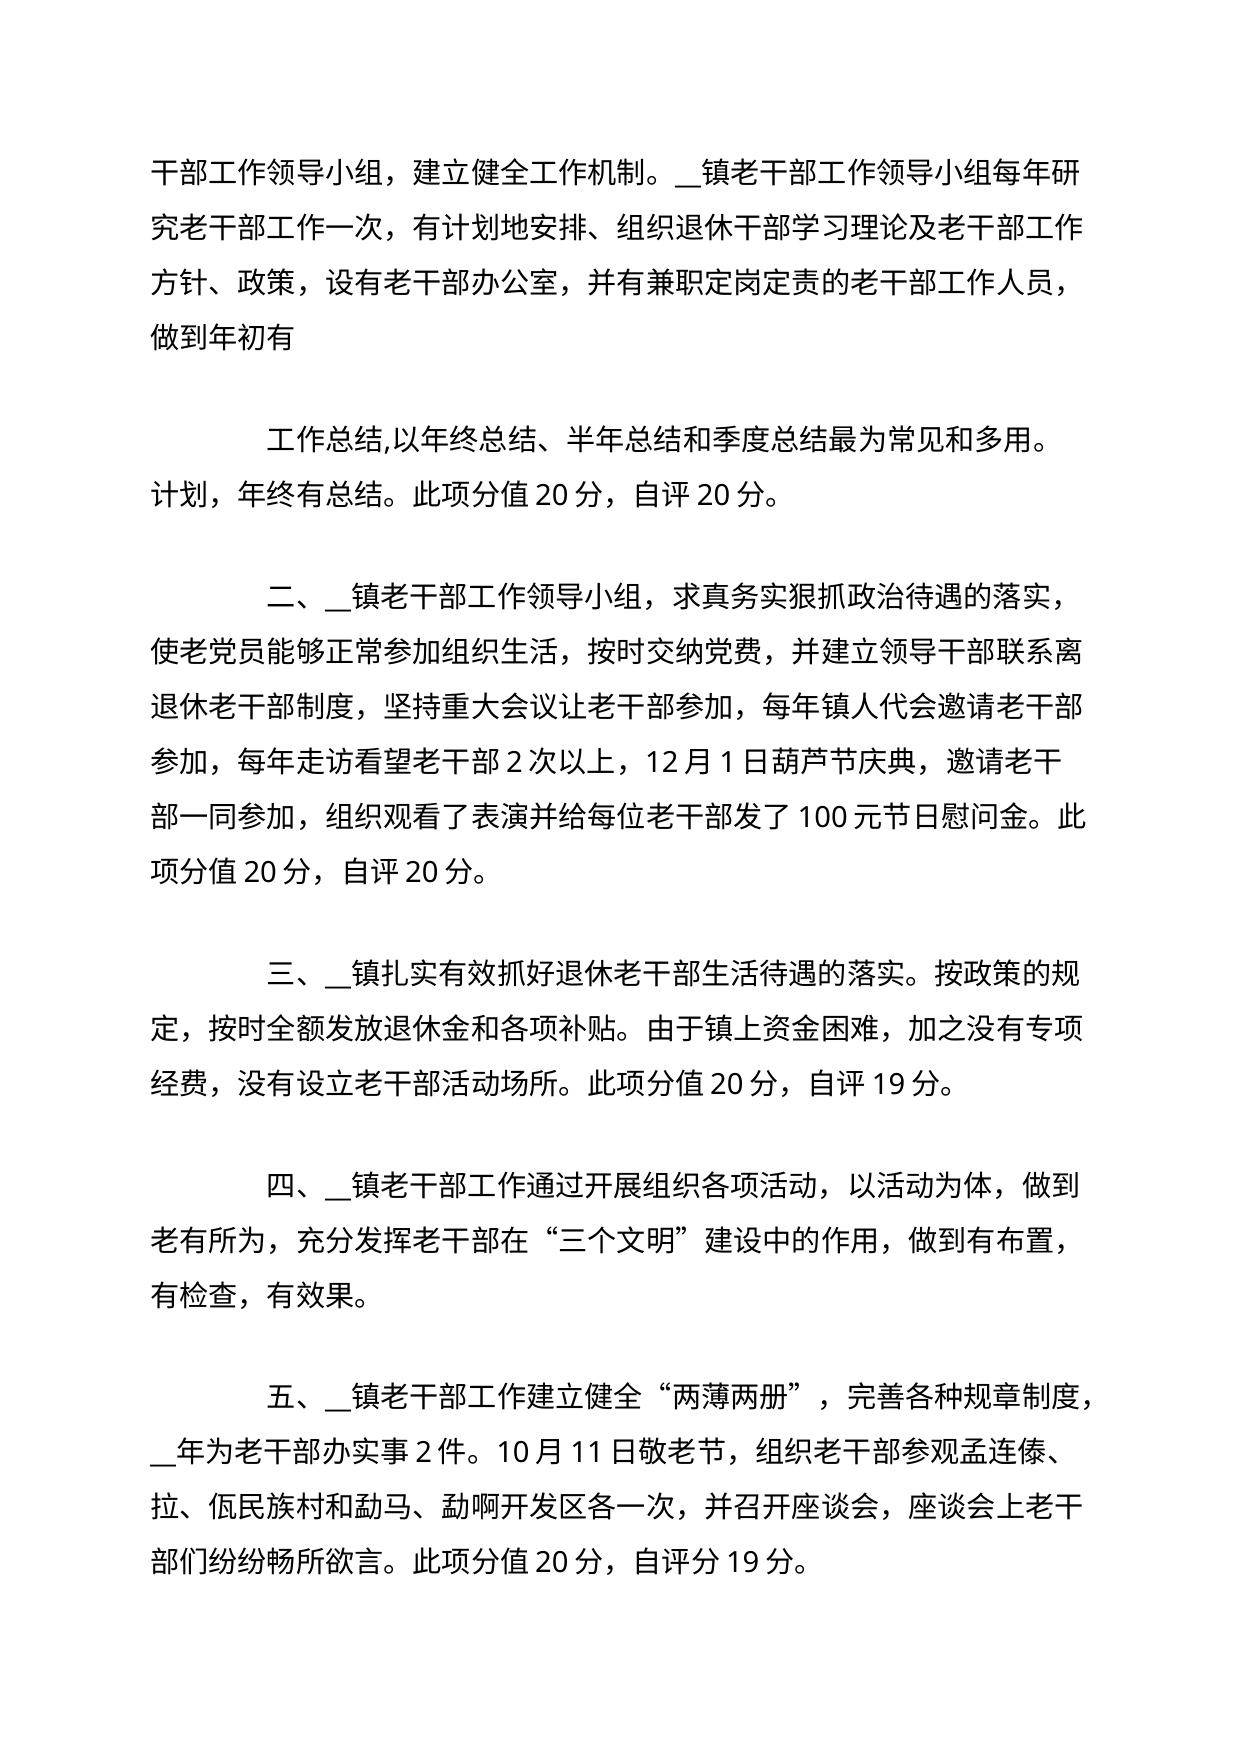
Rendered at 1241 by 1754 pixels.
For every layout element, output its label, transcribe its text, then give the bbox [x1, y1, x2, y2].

text 四、__镇老干部工作通过开展组织各项活动，以活动为体，做到老有所为，充分发挥老干部在“三个文明”建设中的作用，做到有布置，有检查，有效果。 [150, 1162, 1090, 1314]
text 二、__镇老干部工作领导小组，求真务实狠抓政治待遇的落实，使老党员能够正常参加组织生活，按时交纳党费，并建立领导干部联系离退休老干部制度，坚持重大会议让老干部参加，每年镇人代会邀请老干部参加，每年走访看望老干部2次以上，12月1日葫芦节庆典，邀请老干部一同参加，组织观看了表演并给每位老干部发了100元节日慰问金。此项分值20分，自评20分。 [150, 573, 1090, 891]
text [150, 150, 1090, 357]
text 五、__镇老干部工作建立健全“两薄两册”，完善各种规章制度，__年为老干部办实事2件。10月11日敬老节，组织老干部参观孟连傣、拉、佤民族村和勐马、勐啊开发区各一次，并召开座谈会，座谈会上老干部们纷纷畅所欲言。此项分值20分，自评分19分。 [150, 1374, 1090, 1581]
text 工作总结,以年终总结、半年总结和季度总结最为常见和多用。计划，年终有总结。此项分值20分，自评20分。 [150, 417, 1090, 514]
text 三、__镇扎实有效抓好退休老干部生活待遇的落实。按政策的规定，按时全额发放退休金和各项补贴。由于镇上资金困难，加之没有专项经费，没有设立老干部活动场所。此项分值20分，自评19分。 [150, 950, 1090, 1103]
